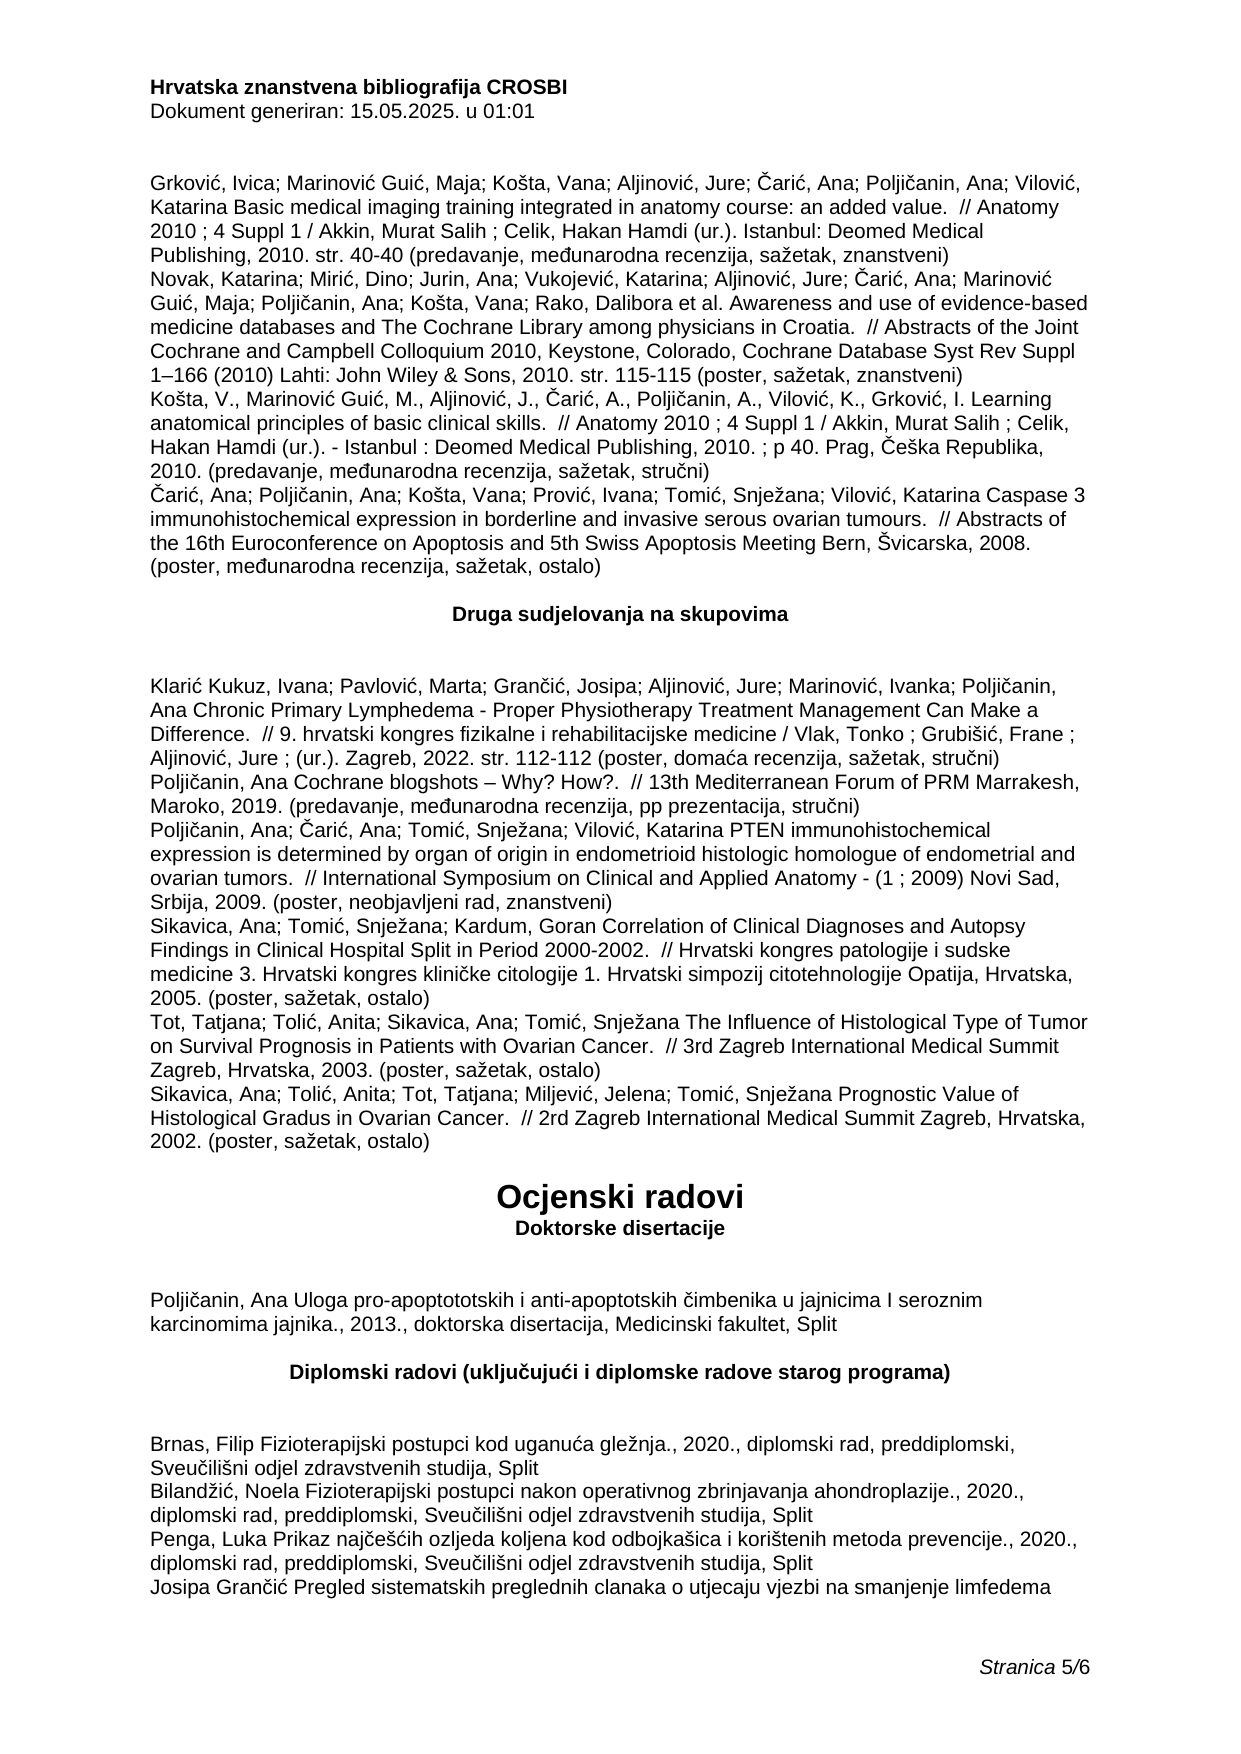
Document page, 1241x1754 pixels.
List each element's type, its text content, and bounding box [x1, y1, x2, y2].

subtitle Doktorske disertacije [150, 1216, 1090, 1240]
text Klarić Kukuz, Ivana; Pavlović, Marta; Grančić, Josipa; Aljinović, Jure; Marinović, Ivanka; Poljičanin, Ana [150, 674, 1090, 770]
text Košta, V., Marinović Guić, M., Aljinović, J., Čarić, A., Poljičanin, A., Vilović, K., Grković, I. [150, 387, 1090, 482]
text Tot, Tatjana; Tolić, Anita; Sikavica, Ana; Tomić, Snježana [150, 1009, 1090, 1081]
text Sikavica, Ana; Tomić, Snježana; Kardum, Goran [150, 914, 1090, 1009]
subtitle Ocjenski radovi [150, 1177, 1090, 1216]
text Grković, Ivica; Marinović Guić, Maja; Košta, Vana; Aljinović, Jure; Čarić, Ana; Poljičanin, Ana; Vilović, Katarina [150, 171, 1090, 267]
text Poljičanin, Ana [150, 770, 1090, 818]
text Poljičanin, Ana [150, 1288, 1090, 1336]
text Novak, Katarina; Mirić, Dino; Jurin, Ana; Vukojević, Katarina; Aljinović, Jure; Čarić, Ana; Marinović Guić, Maja; Poljičanin, Ana; Košta, Vana; Rako, Dalibora et al. [150, 267, 1090, 387]
subtitle Diplomski radovi (uključujući i diplomske radove starog programa) [150, 1359, 1090, 1383]
text Čarić, Ana; Poljičanin, Ana; Košta, Vana; Prović, Ivana; Tomić, Snježana; Vilović, Katarina [150, 482, 1090, 578]
text Sikavica, Ana; Tolić, Anita; Tot, Tatjana; Miljević, Jelena; Tomić, Snježana [150, 1081, 1090, 1153]
text Penga, Luka [150, 1527, 1090, 1575]
text Bilandžić, Noela [150, 1479, 1090, 1527]
text Josipa Grančić [150, 1575, 1090, 1599]
subtitle Druga sudjelovanja na skupovima [150, 602, 1090, 626]
text Poljičanin, Ana; Čarić, Ana; Tomić, Snježana; Vilović, Katarina [150, 818, 1090, 914]
text Brnas, Filip [150, 1431, 1090, 1479]
